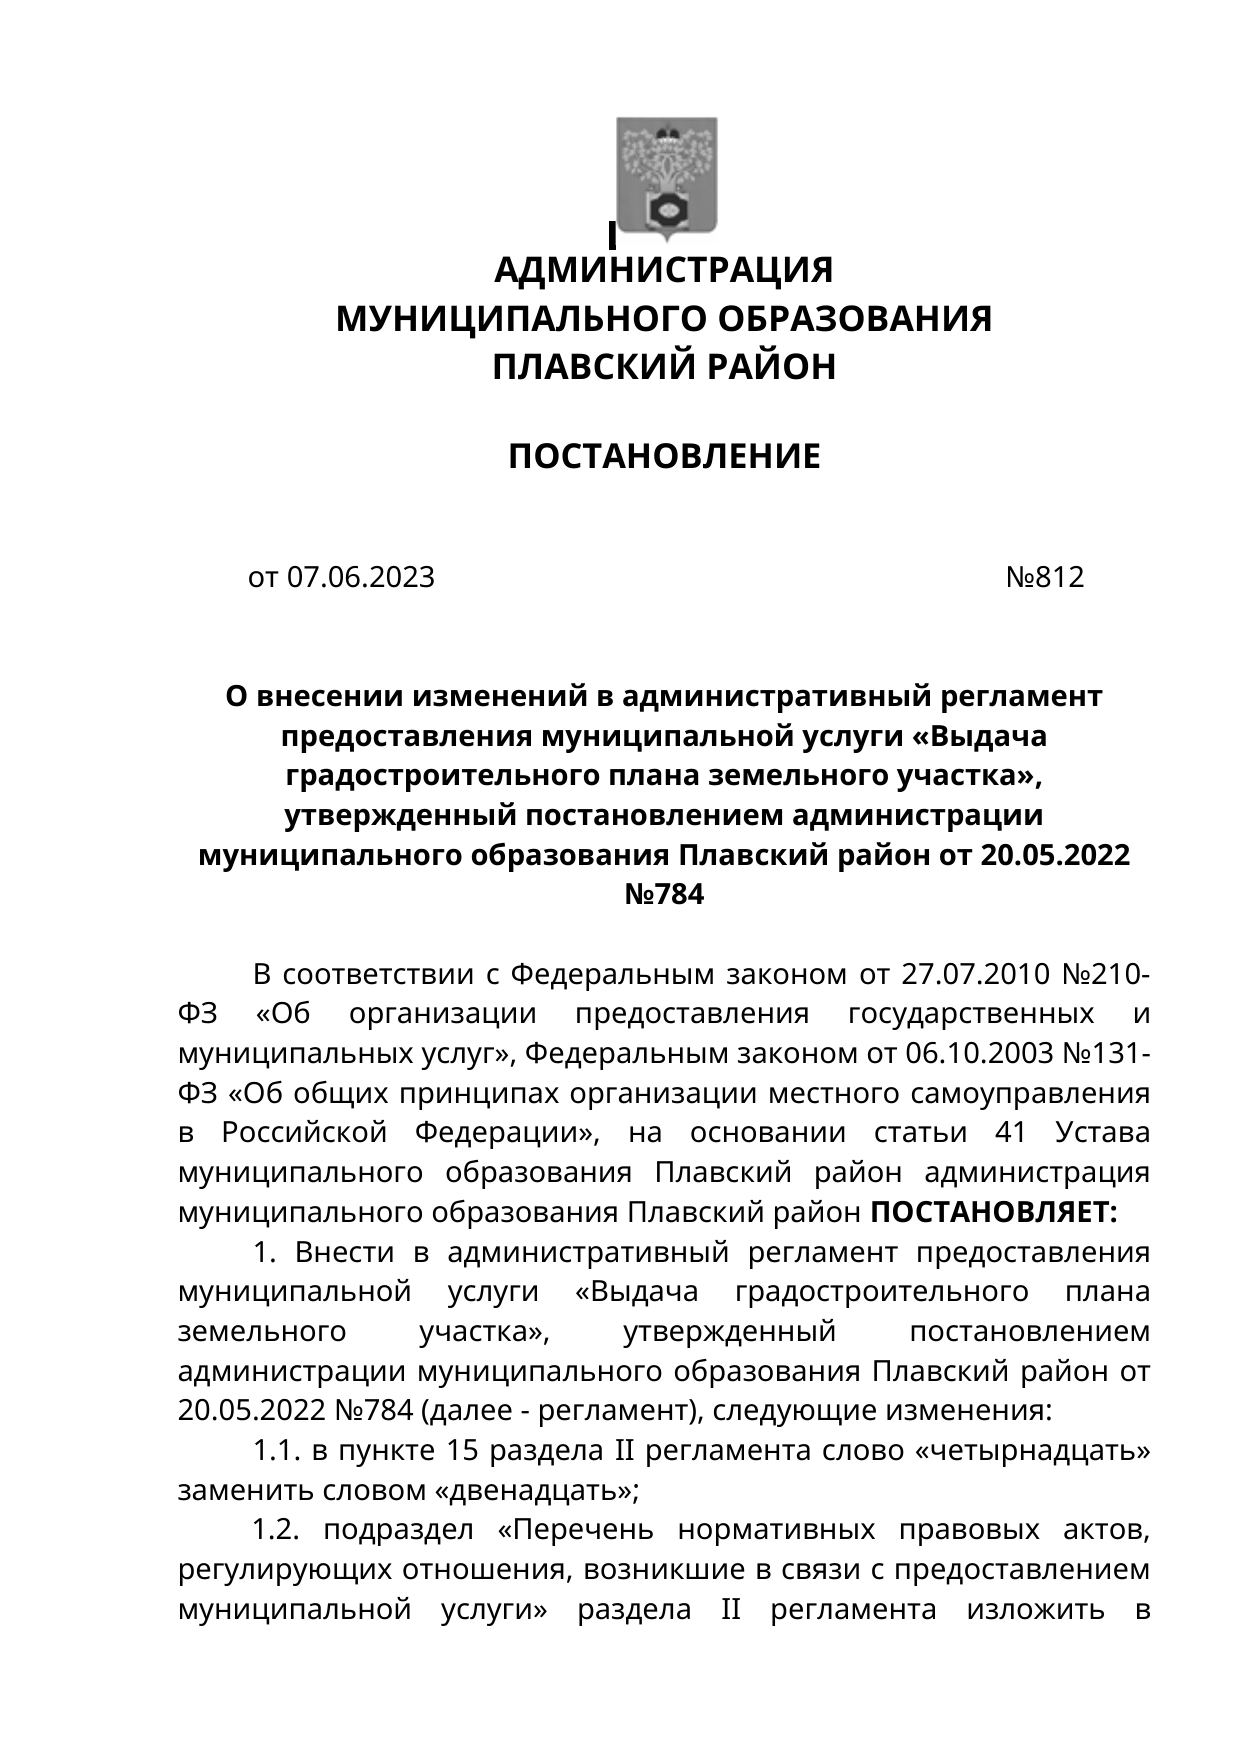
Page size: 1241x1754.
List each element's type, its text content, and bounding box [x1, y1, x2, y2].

text МУНИЦИПАЛЬНОГО ОБРАЗОВАНИЯ [177, 293, 1152, 341]
text ПОСТАНОВЛЕНИЕ [177, 452, 1152, 473]
text 1. Внести в административный регламент предоставления муниципальной услуги «Выдача градостроительного плана земельного участка», утвержденный постановлением администрации муниципального образования Плавский район от 20.05.2022 №784 (далее - регламент), следующие изменения: [177, 1231, 1152, 1429]
text В соответствии с Федеральным законом от 27.07.2010 №210-ФЗ «Об организации предоставления государственных и муниципальных услуг», Федеральным законом от 06.10.2003 №131-ФЗ «Об общих принципах организации местного самоуправления в Российской Федерации», на основании статьи 41 Устава муниципального образования Плавский район администрация муниципального образования Плавский район ПОСТАНОВЛЯЕТ: [177, 953, 1152, 1231]
text ПЛАВСКИЙ РАЙОН [177, 341, 1152, 389]
text О внесении изменений в административный регламент предоставления муниципальной услуги «Выдача градостроительного плана земельного участка», утвержденный постановлением администрации муниципального образования Плавский район от 20.05.2022 №784 [177, 675, 1152, 913]
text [177, 1509, 1152, 1628]
table_header №812 [845, 556, 1096, 596]
picture [615, 116, 720, 245]
text 1.1. в пункте 15 раздела II регламента слово «четырнадцать» заменить словом «двенадцать»; [177, 1429, 1152, 1509]
table_header от 07.06.2023 [236, 556, 845, 596]
text АДМИНИСТРАЦИЯ [177, 245, 1152, 293]
